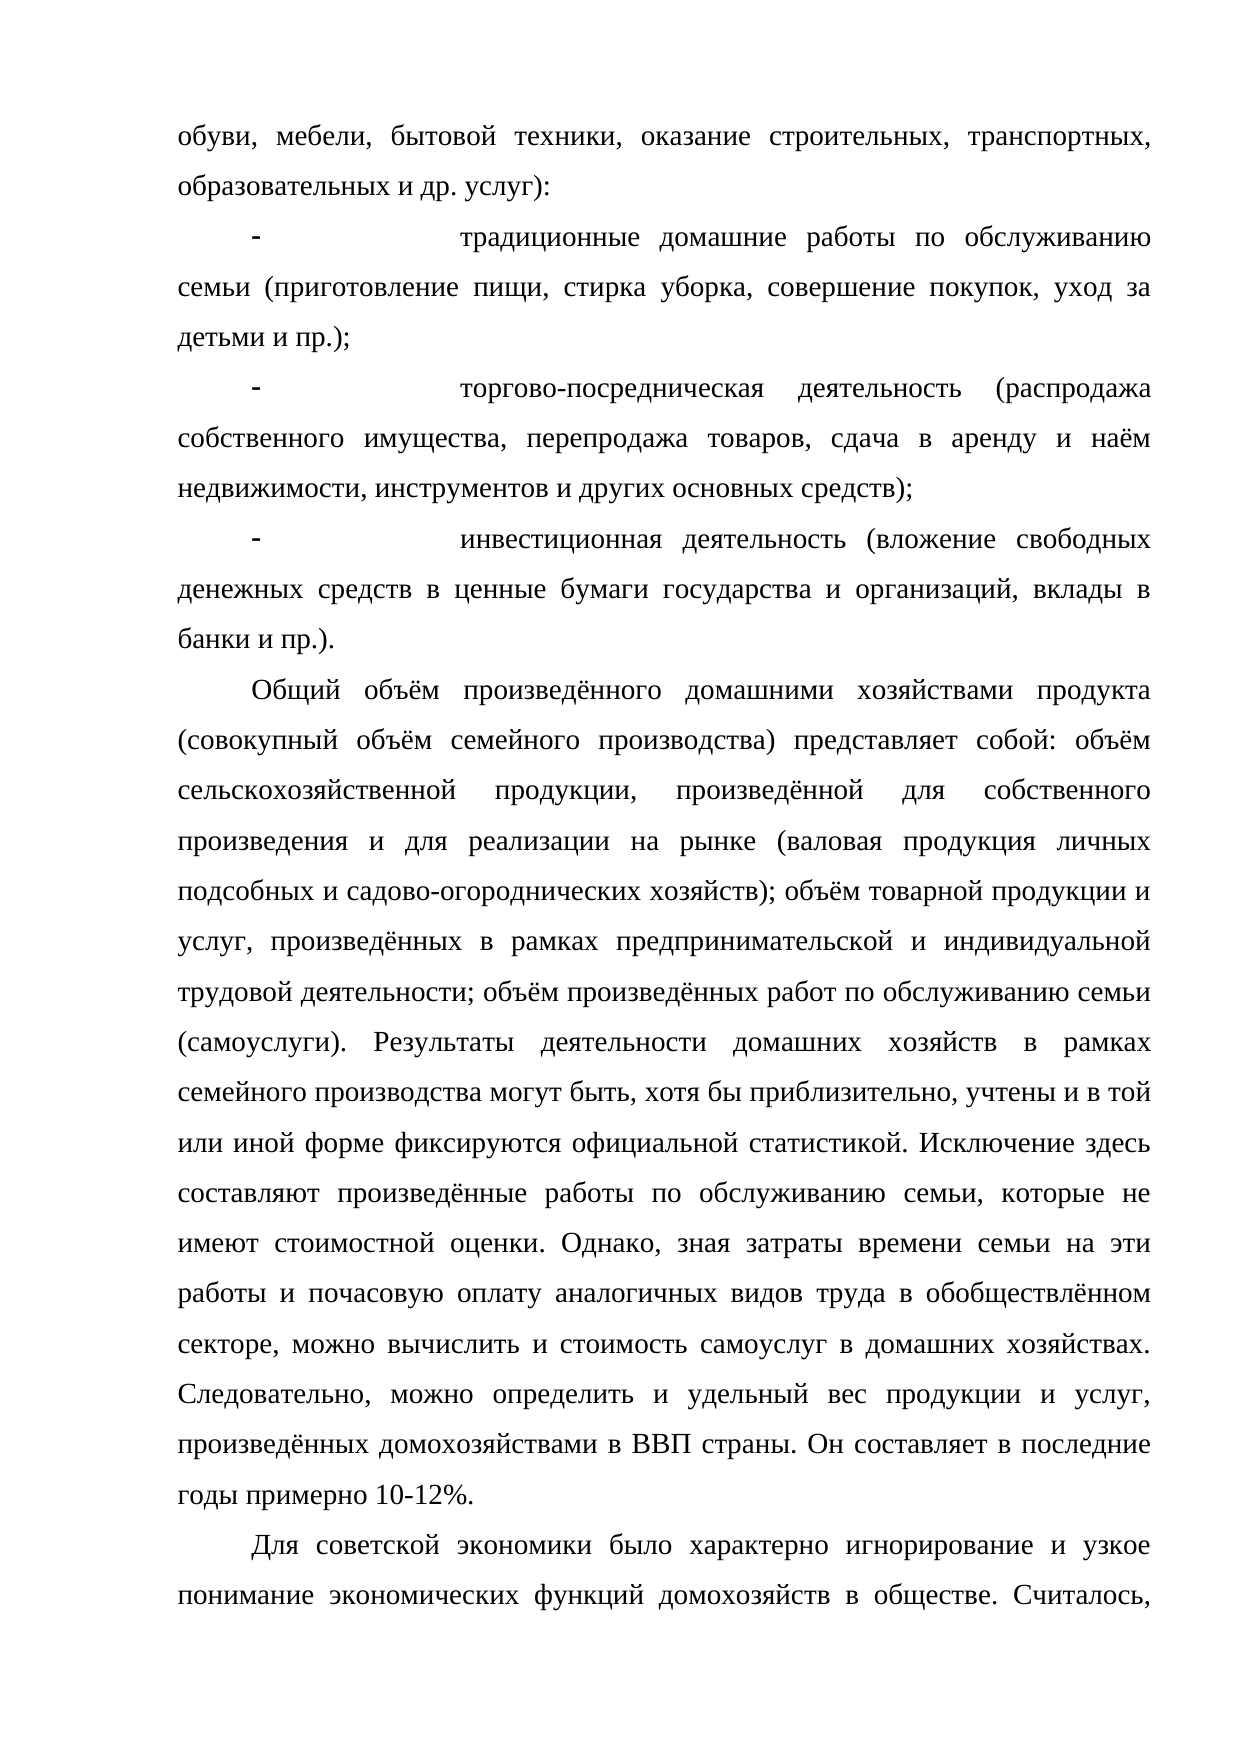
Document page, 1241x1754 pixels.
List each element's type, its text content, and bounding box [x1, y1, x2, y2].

list торгово-посредническая деятельность (распродажа собственного имущества, перепродажа товаров, сдача в аренду и наём недвижимости, инструментов и других основных средств); [177, 370, 1152, 504]
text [177, 1527, 1152, 1611]
list инвестиционная деятельность (вложение свободных денежных средств в ценные бумаги государства и организаций, вклады в банки и пр.). [177, 521, 1152, 655]
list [177, 118, 1152, 202]
text Общий объём произведённого домашними хозяйствами продукта (совокупный объём семейного производства) представляет собой: объём сельскохозяйственной продукции, произведённой для собственного произведения и для реализации на рынке (валовая продукция личных подсобных и садово-огороднических хозяйств); объём товарной продукции и услуг, произведённых в рамках предпринимательской и индивидуальной трудовой деятельности; объём произведённых работ по обслуживанию семьи (самоуслуги). Результаты деятельности домашних хозяйств в рамках семейного производства могут быть, хотя бы приблизительно, учтены и в той или иной форме фиксируются официальной статистикой. Исключение здесь составляют произведённые работы по обслуживанию семьи, которые не имеют стоимостной оценки. Однако, зная затраты времени семьи на эти работы и почасовую оплату аналогичных видов труда в обобществлённом секторе, можно вычислить и стоимость самоуслуг в домашних хозяйствах. Следовательно, можно определить и удельный вес продукции и услуг, произведённых домохозяйствами в ВВП страны. Он составляет в последние годы примерно 10-12%. [177, 672, 1152, 1510]
list традиционные домашние работы по обслуживанию семьи (приготовление пищи, стирка уборка, совершение покупок, уход за детьми и пр.); [177, 219, 1152, 353]
